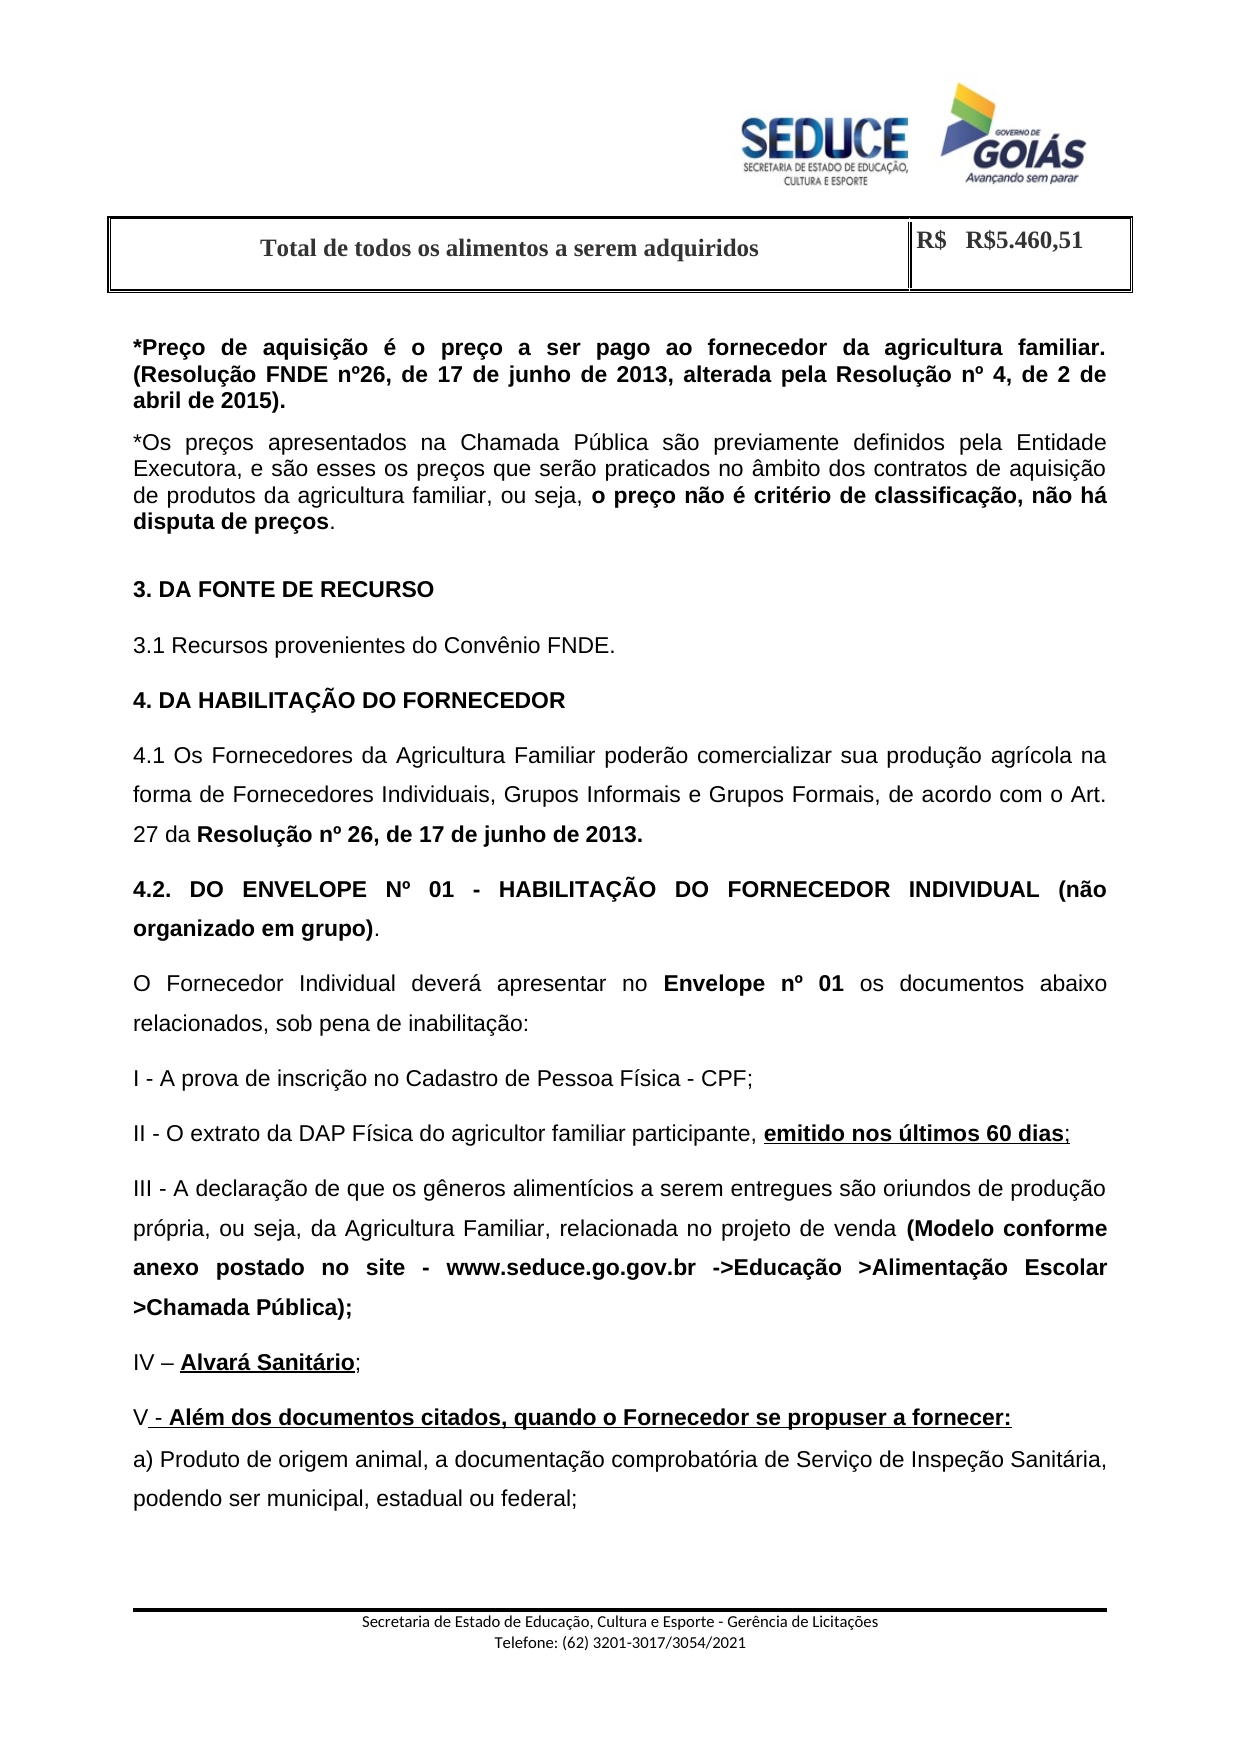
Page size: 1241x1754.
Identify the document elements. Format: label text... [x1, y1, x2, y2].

table_cell Total de todos os alimentos a serem adquiridos [111, 218, 910, 289]
text 3.1 Recursos provenientes do Convênio FNDE. [133, 632, 1107, 658]
text 4. DA HABILITAÇÃO DO FORNECEDOR [133, 687, 1107, 713]
text 3. DA FONTE DE RECURSO [133, 576, 1107, 603]
text *Preço de aquisição é o preço a ser pago ao fornecedor da agricultura familiar. (Resolução FNDE nº26, de 17 de junho de 2013, alterada pela Resolução nº 4, de 2 de abril de 2015). [133, 334, 1107, 413]
table_cell R$ R$5.460,51 [910, 219, 1130, 289]
text *Os preços apresentados na Chamada Pública são previamente definidos pela Entidade Executora, e são esses os preços que serão praticados no âmbito dos contratos de aquisição de produtos da agricultura familiar, ou seja, o preço não é critério de classificação, não há disputa de preços. [133, 429, 1107, 534]
text IV – Alvará Sanitário; [133, 1349, 1107, 1375]
text a) Produto de origem animal, a documentação comprobatória de Serviço de Inspeção Sanitária, podendo ser municipal, estadual ou federal; [133, 1446, 1107, 1512]
text V - Além dos documentos citados, quando o Fornecedor se propuser a fornecer: [133, 1404, 1107, 1430]
text 4.2. DO ENVELOPE Nº 01 - HABILITAÇÃO DO FORNECEDOR INDIVIDUAL (não organizado em grupo). [133, 876, 1107, 942]
text O Fornecedor Individual deverá apresentar no Envelope nº 01 os documentos abaixo relacionados, sob pena de inabilitação: [133, 970, 1107, 1036]
text III - A declaração de que os gêneros alimentícios a serem entregues são oriundos de produção própria, ou seja, da Agricultura Familiar, relacionada no projeto de venda (Modelo conforme anexo postado no site - www.seduce.go.gov.br ->Educação >Alimentação Escolar >Chamada Pública); [133, 1175, 1107, 1320]
text I - A prova de inscrição no Cadastro de Pessoa Física - CPF; [133, 1065, 1107, 1091]
text II - O extrato da DAP Física do agricultor familiar participante, emitido nos últimos 60 dias; [133, 1120, 1107, 1146]
text 4.1 Os Fornecedores da Agricultura Familiar poderão comercializar sua produção agrícola na forma de Fornecedores Individuais, Grupos Informais e Grupos Formais, de acordo com o Art. 27 da Resolução nº 26, de 17 de junho de 2013. [133, 742, 1107, 847]
picture [726, 73, 1108, 216]
